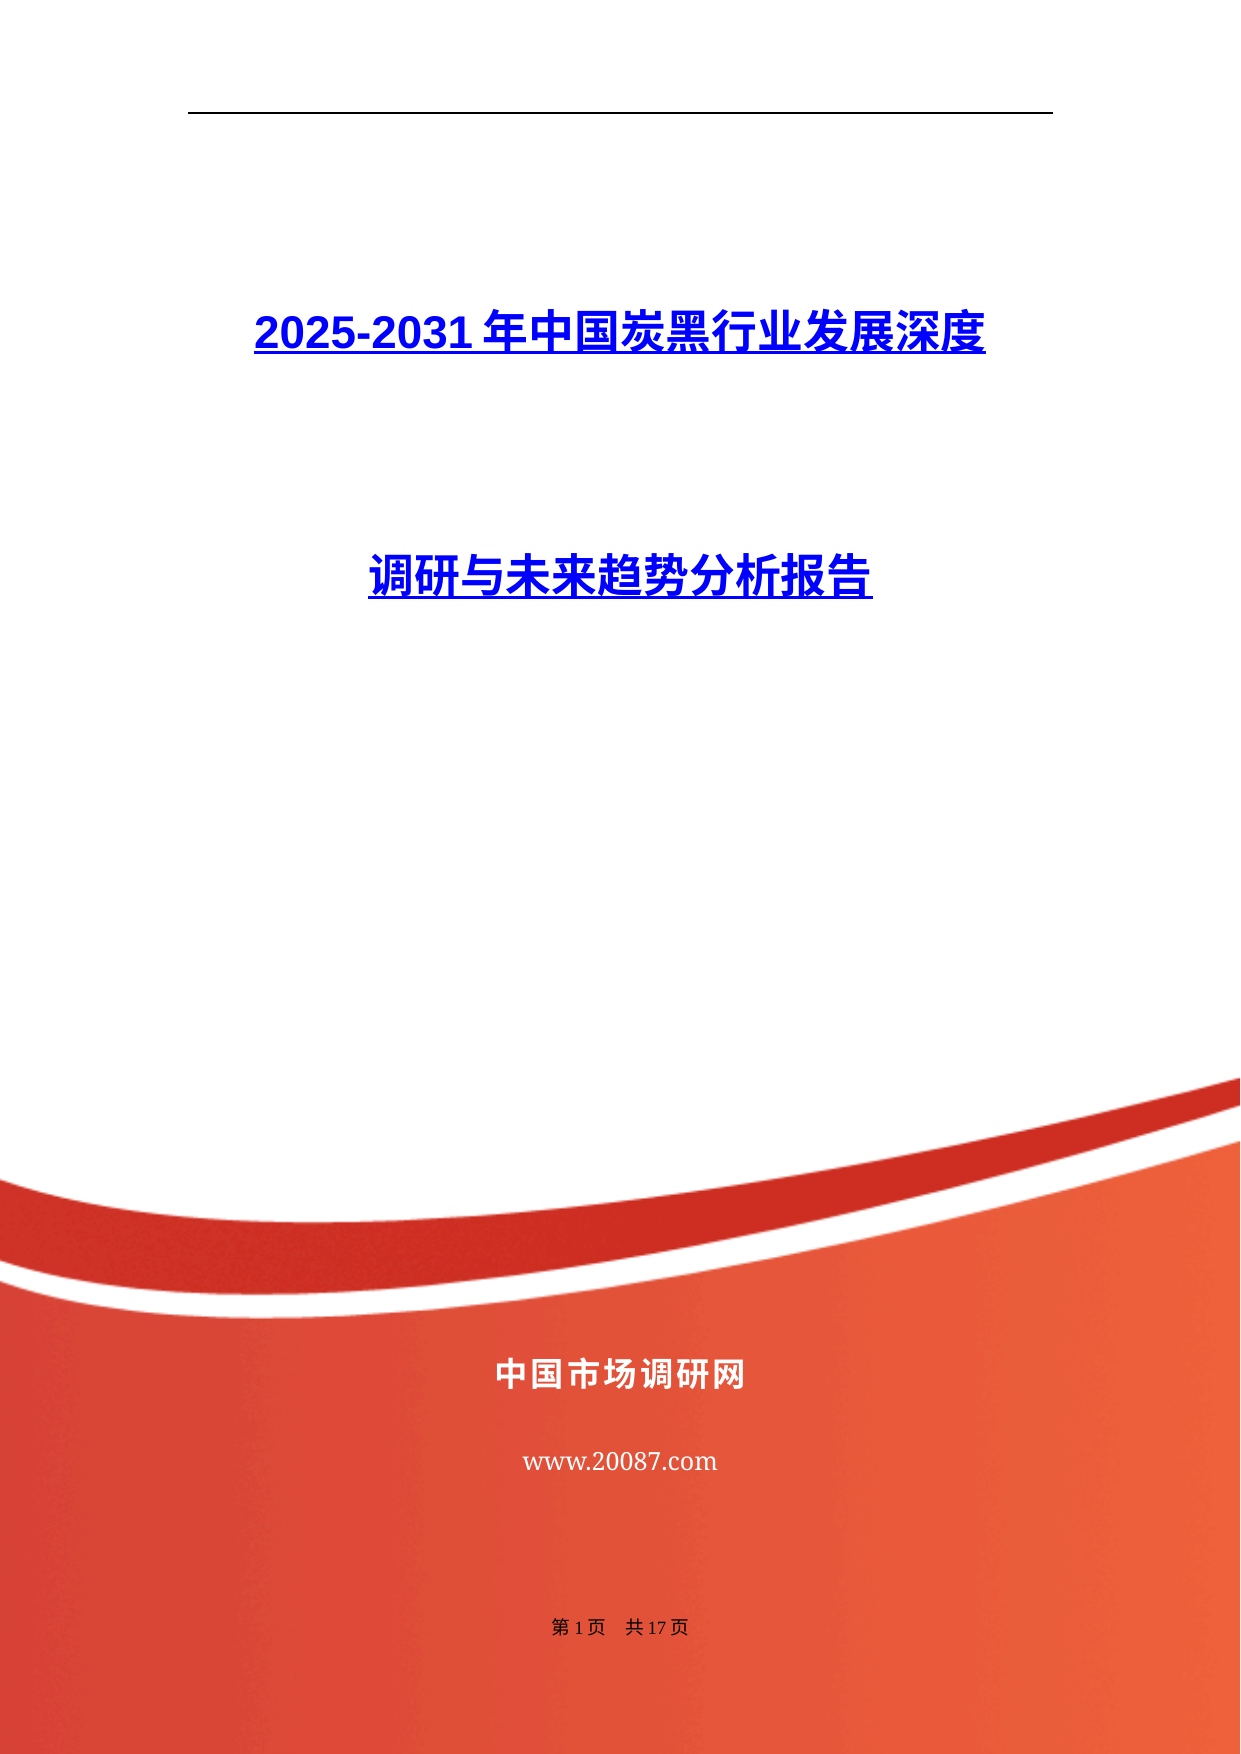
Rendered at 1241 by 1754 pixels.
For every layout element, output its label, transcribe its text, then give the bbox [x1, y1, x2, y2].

subtitle 中国市场调研网 [187, 1339, 1053, 1404]
table_header 2025-2031年中国炭黑行业发展深度调研与未来趋势分析报告 [188, 207, 1053, 773]
text www.20087.com [187, 1428, 1053, 1493]
picture [0, 1006, 1241, 1754]
